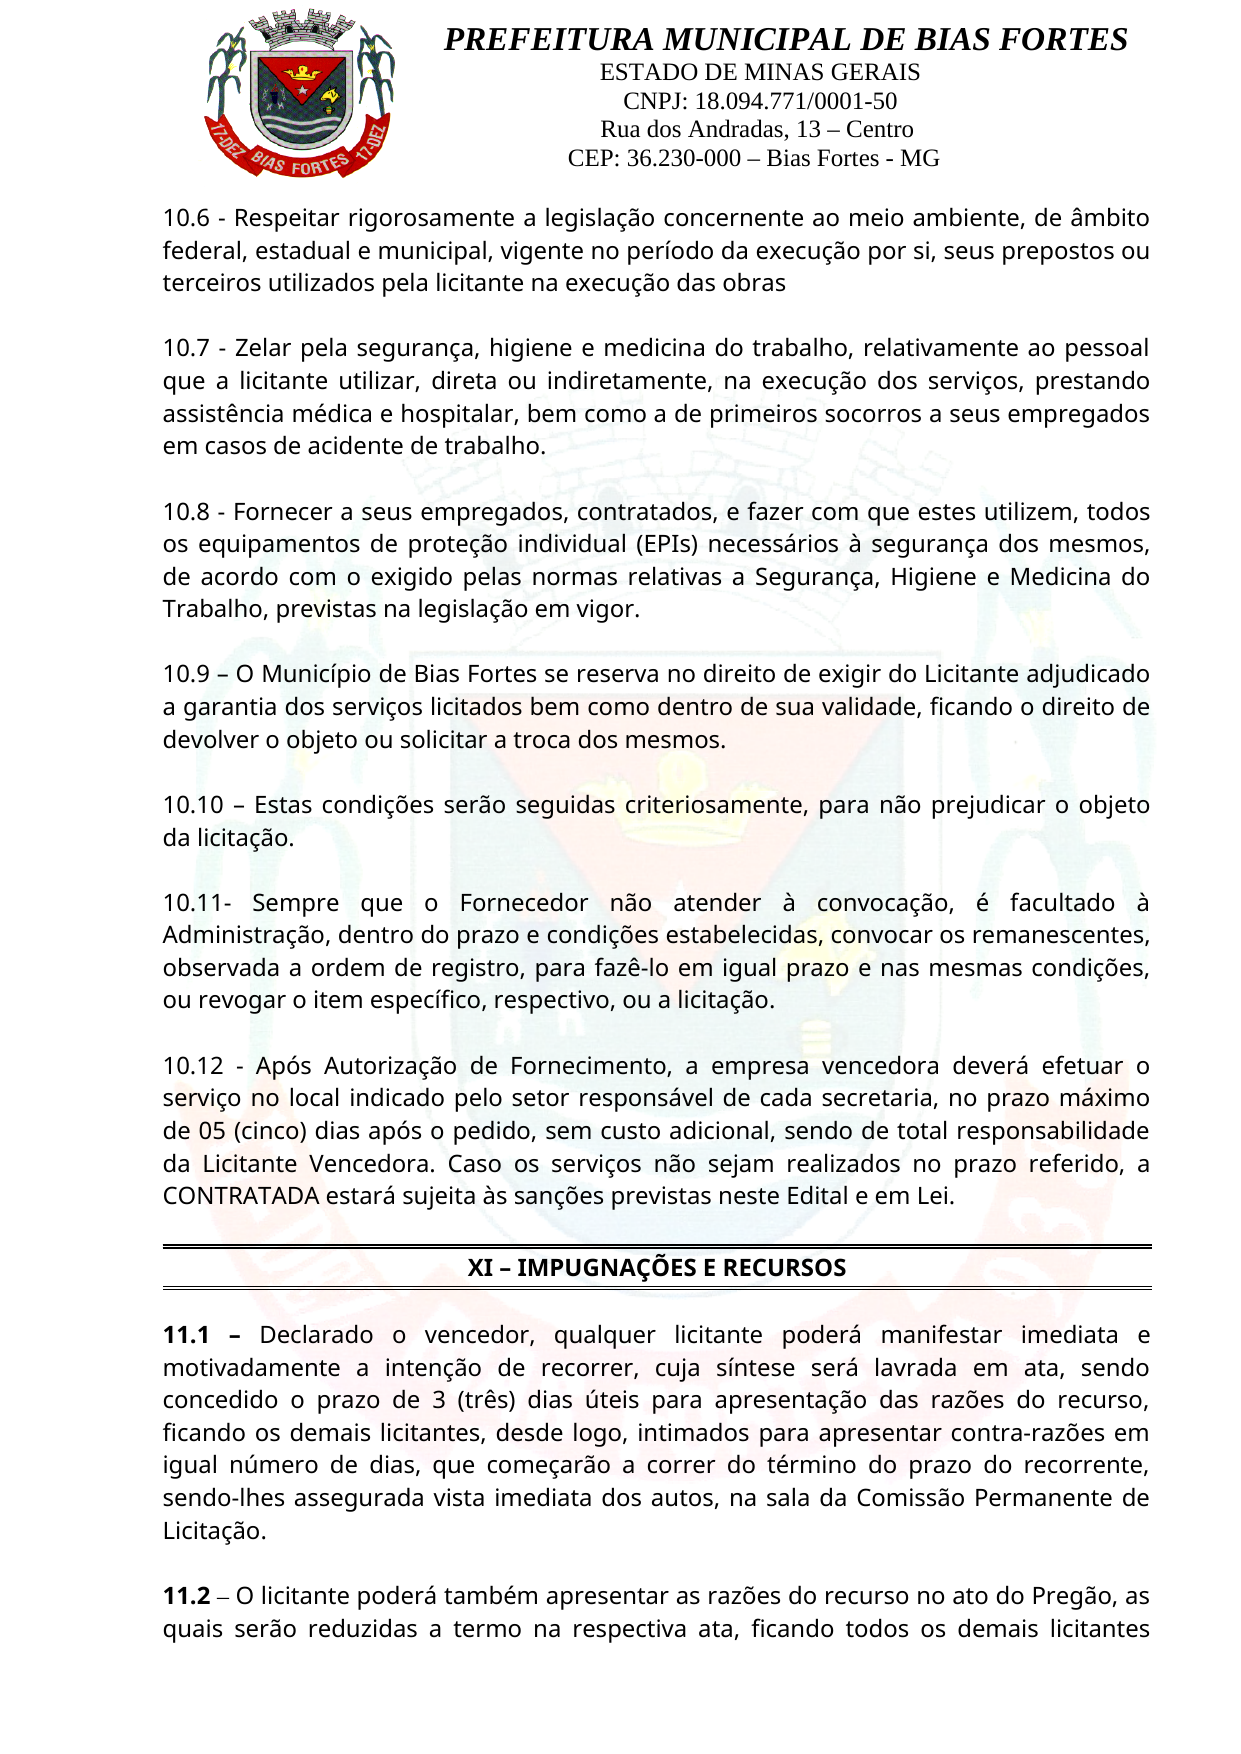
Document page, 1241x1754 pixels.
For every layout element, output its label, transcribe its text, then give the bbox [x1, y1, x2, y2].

text 10.10 – Estas condições serão seguidas criteriosamente, para não prejudicar o objeto da licitação. [162, 788, 1152, 853]
text 10.11- Sempre que o Fornecedor não atender à convocação, é facultado à Administração, dentro do prazo e condições estabelecidas, convocar os remanescentes, observada a ordem de registro, para fazê-lo em igual prazo e nas mesmas condições, ou revogar o item específico, respectivo, ou a licitação. [162, 886, 1152, 1016]
text 10.6 - Respeitar rigorosamente a legislação concernente ao meio ambiente, de âmbito federal, estadual e municipal, vigente no período da execução por si, seus prepostos ou terceiros utilizados pela licitante na execução das obras [162, 201, 1152, 299]
text 10.7 - Zelar pela segurança, higiene e medicina do trabalho, relativamente ao pessoal que a licitante utilizar, direta ou indiretamente, na execução dos serviços, prestando assistência médica e hospitalar, bem como a de primeiros socorros a seus empregados em casos de acidente de trabalho. [162, 331, 1152, 462]
text 10.12 - Após Autorização de Fornecimento, a empresa vencedora deverá efetuar o serviço no local indicado pelo setor responsável de cada secretaria, no prazo máximo de 05 (cinco) dias após o pedido, sem custo adicional, sendo de total responsabilidade da Licitante Vencedora. Caso os serviços não sejam realizados no prazo referido, a CONTRATADA estará sujeita às sanções previstas neste Edital e em Lei. [162, 1048, 1152, 1212]
picture [187, 0, 413, 189]
text 10.8 - Fornecer a seus empregados, contratados, e fazer com que estes utilizem, todos os equipamentos de proteção individual (EPIs) necessários à segurança dos mesmos, de acordo com o exigido pelas normas relativas a Segurança, Higiene e Medicina do Trabalho, previstas na legislação em vigor. [162, 494, 1152, 625]
text 10.9 – O Município de Bias Fortes se reserva no direito de exigir do Licitante adjudicado a garantia dos serviços licitados bem como dentro de sua validade, ficando o direito de devolver o objeto ou solicitar a troca dos mesmos. [162, 657, 1152, 755]
text XI – IMPUGNAÇÕES E RECURSOS [162, 1248, 1152, 1290]
text 11.1 – Declarado o vencedor, qualquer licitante poderá manifestar imediata e motivadamente a intenção de recorrer, cuja síntese será lavrada em ata, sendo concedido o prazo de 3 (três) dias úteis para apresentação das razões do recurso, ficando os demais licitantes, desde logo, intimados para apresentar contra-razões em igual número de dias, que começarão a correr do término do prazo do recorrente, sendo-lhes assegurada vista imediata dos autos, na sala da Comissão Permanente de Licitação. [162, 1318, 1152, 1546]
